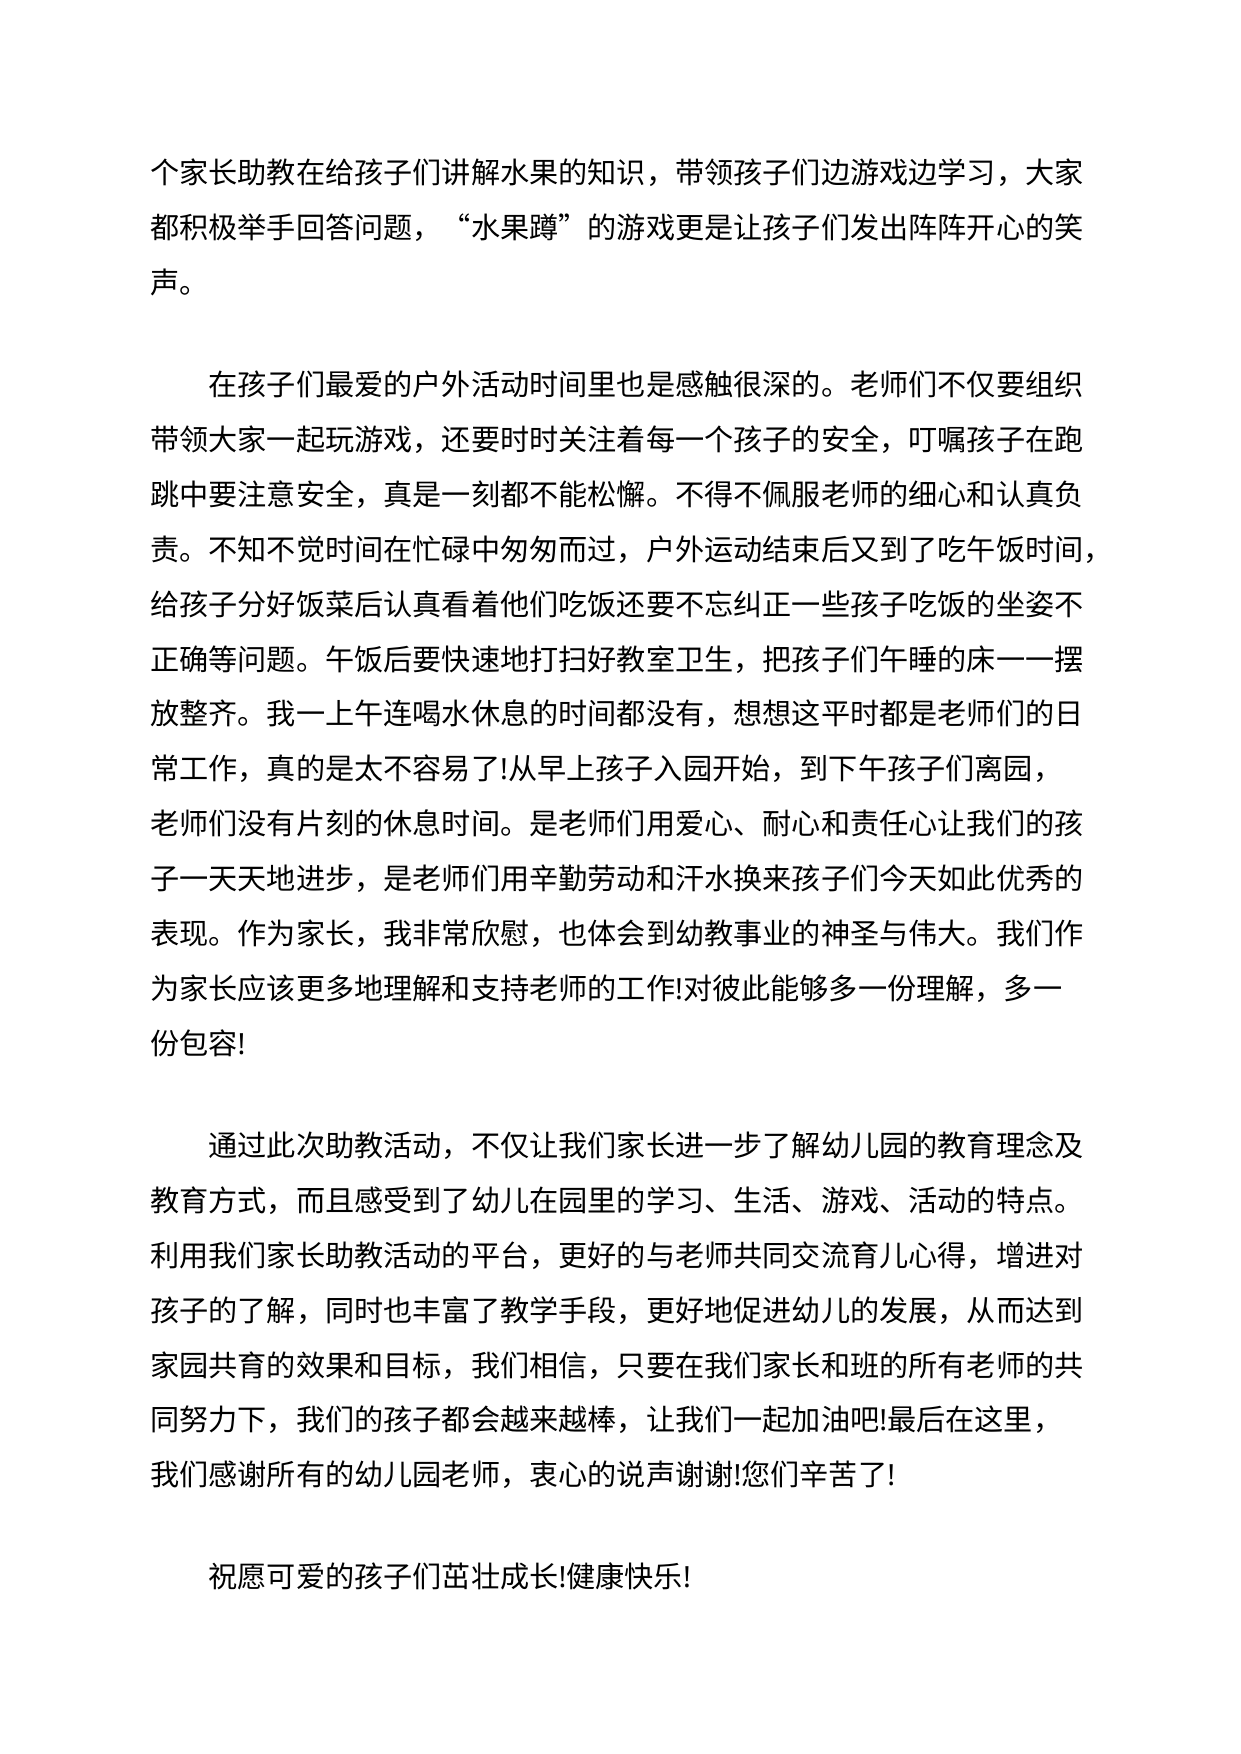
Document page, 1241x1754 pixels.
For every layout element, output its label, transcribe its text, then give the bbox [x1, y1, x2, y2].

text 通过此次助教活动，不仅让我们家长进一步了解幼儿园的教育理念及教育方式，而且感受到了幼儿在园里的学习、生活、游戏、活动的特点。利用我们家长助教活动的平台，更好的与老师共同交流育儿心得，增进对孩子的了解，同时也丰富了教学手段，更好地促进幼儿的发展，从而达到家园共育的效果和目标，我们相信，只要在我们家长和班的所有老师的共同努力下，我们的孩子都会越来越棒，让我们一起加油吧!最后在这里，我们感谢所有的幼儿园老师，衷心的说声谢谢!您们辛苦了! [150, 1122, 1090, 1494]
text 在孩子们最爱的户外活动时间里也是感触很深的。老师们不仅要组织带领大家一起玩游戏，还要时时关注着每一个孩子的安全，叮嘱孩子在跑跳中要注意安全，真是一刻都不能松懈。不得不佩服老师的细心和认真负责。不知不觉时间在忙碌中匆匆而过，户外运动结束后又到了吃午饭时间，给孩子分好饭菜后认真看着他们吃饭还要不忘纠正一些孩子吃饭的坐姿不正确等问题。午饭后要快速地打扫好教室卫生，把孩子们午睡的床一一摆放整齐。我一上午连喝水休息的时间都没有，想想这平时都是老师们的日常工作，真的是太不容易了!从早上孩子入园开始，到下午孩子们离园，老师们没有片刻的休息时间。是老师们用爱心、耐心和责任心让我们的孩子一天天地进步，是老师们用辛勤劳动和汗水换来孩子们今天如此优秀的表现。作为家长，我非常欣慰，也体会到幼教事业的神圣与伟大。我们作为家长应该更多地理解和支持老师的工作!对彼此能够多一份理解，多一份包容! [150, 362, 1090, 1063]
text 祝愿可爱的孩子们茁壮成长!健康快乐! [150, 1554, 1090, 1596]
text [150, 150, 1090, 302]
